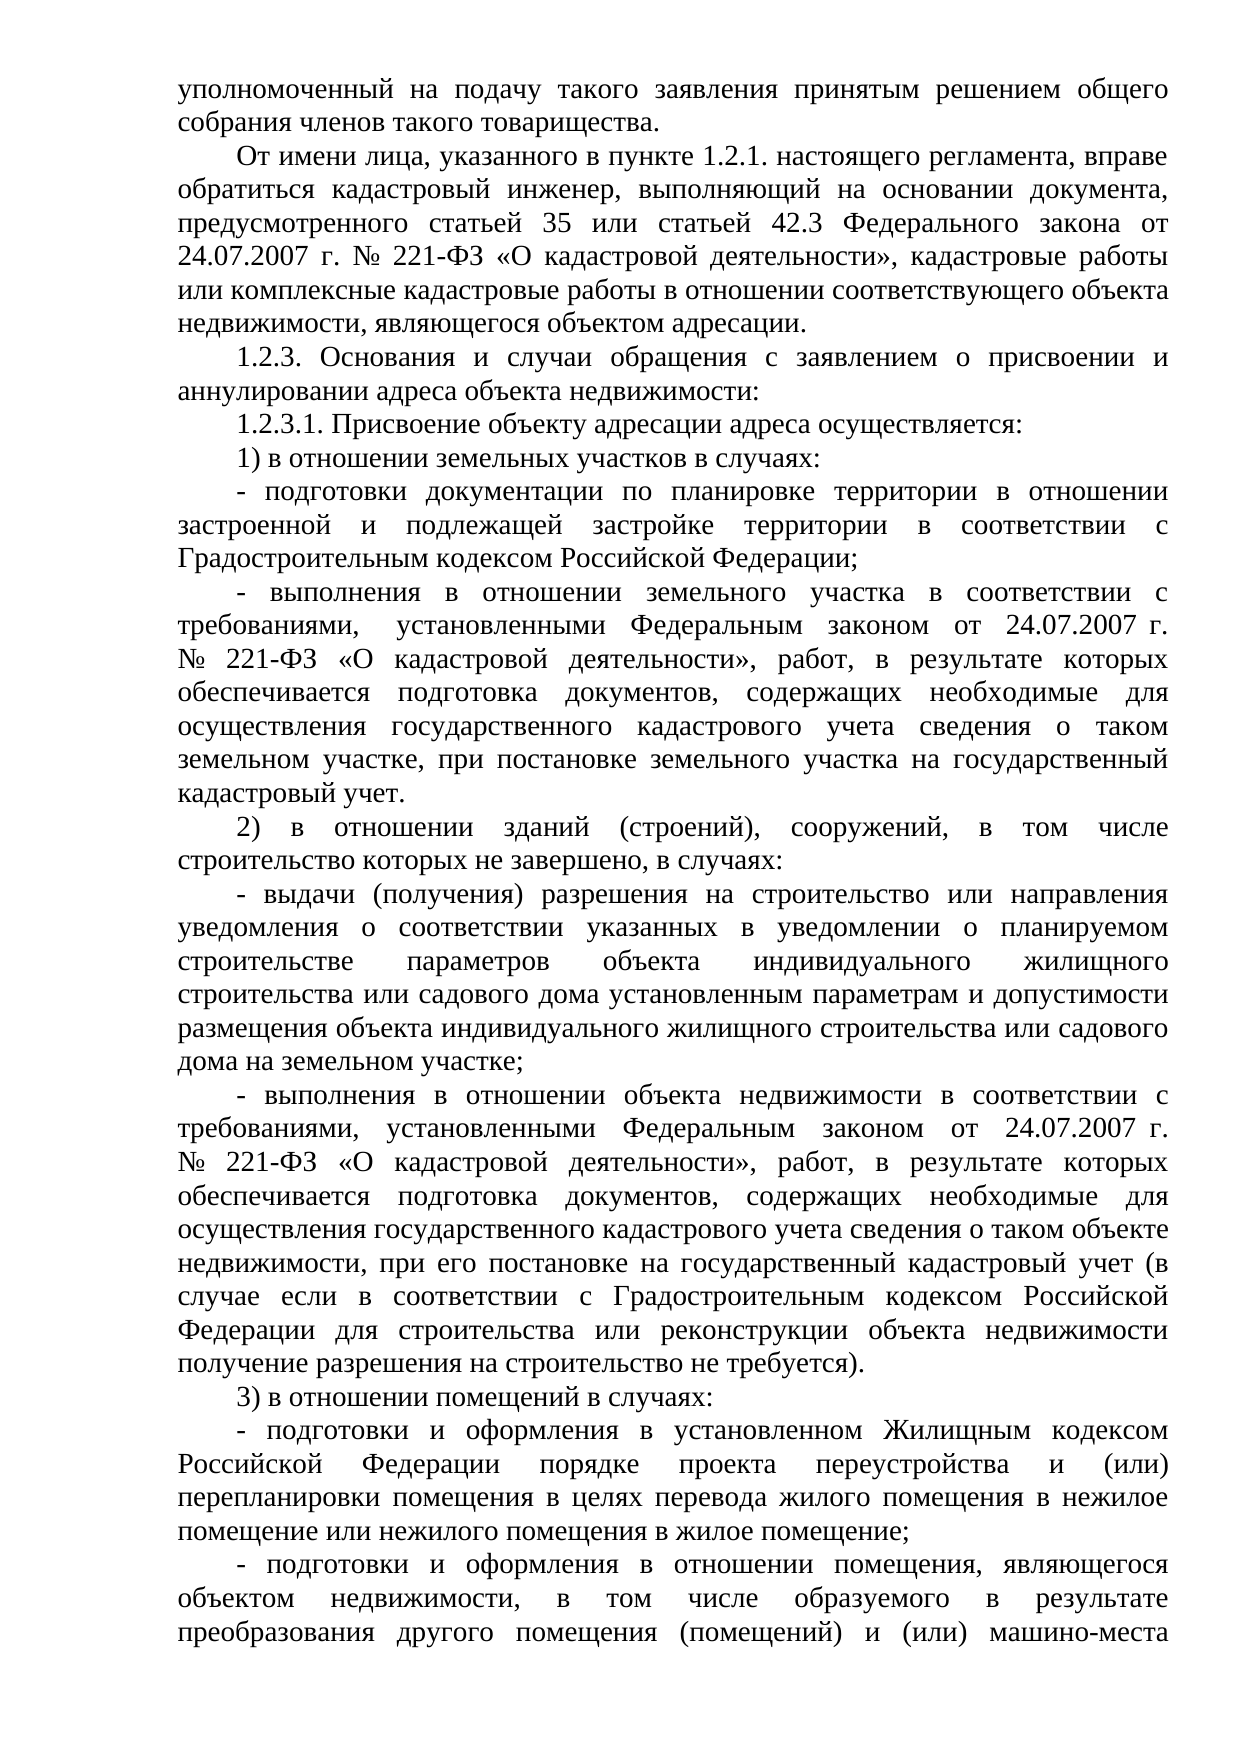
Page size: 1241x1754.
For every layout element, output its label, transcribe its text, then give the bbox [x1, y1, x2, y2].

text От имени лица, указанного в пункте 1.2.1. настоящего регламента, вправе обратиться кадастровый инженер, выполняющий на основании документа, предусмотренного статьей 35 или статьей 42.3 Федерального закона от 24.07.2007 г. № 221-ФЗ «О кадастровой деятельности», кадастровые работы или комплексные кадастровые работы в отношении соответствующего объекта недвижимости, являющегося объектом адресации. [177, 138, 1169, 339]
text 3) в отношении помещений в случаях: [177, 1379, 1169, 1412]
text - выполнения в отношении земельного участка в соответствии с требованиями, установленными Федеральным законом от 24.07.2007 г. № 221-ФЗ «О кадастровой деятельности», работ, в результате которых обеспечивается подготовка документов, содержащих необходимые для осуществления государственного кадастрового учета сведения о таком земельном участке, при постановке земельного участка на государственный кадастровый учет. [177, 574, 1169, 809]
text - выдачи (получения) разрешения на строительство или направления уведомления о соответствии указанных в уведомлении о планируемом строительстве параметров объекта индивидуального жилищного строительства или садового дома установленным параметрам и допустимости размещения объекта индивидуального жилищного строительства или садового дома на земельном участке; [177, 876, 1169, 1077]
text 1) в отношении земельных участков в случаях: [177, 440, 1169, 473]
text - выполнения в отношении объекта недвижимости в соответствии с требованиями, установленными Федеральным законом от 24.07.2007 г. № 221-ФЗ «О кадастровой деятельности», работ, в результате которых обеспечивается подготовка документов, содержащих необходимые для осуществления государственного кадастрового учета сведения о таком объекте недвижимости, при его постановке на государственный кадастровый учет (в случае если в соответствии с Градостроительным кодексом Российской Федерации для строительства или реконструкции объекта недвижимости получение разрешения на строительство не требуется). [177, 1077, 1169, 1379]
text 2) в отношении зданий (строений), сооружений, в том числе строительство которых не завершено, в случаях: [177, 809, 1169, 876]
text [177, 1547, 1169, 1647]
text - подготовки и оформления в установленном Жилищным кодексом Российской Федерации порядке проекта переустройства и (или) перепланировки помещения в целях перевода жилого помещения в нежилое помещение или нежилого помещения в жилое помещение; [177, 1412, 1169, 1547]
text 1.2.3.1. Присвоение объекту адресации адреса осуществляется: [177, 406, 1169, 440]
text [177, 71, 1169, 138]
text - подготовки документации по планировке территории в отношении застроенной и подлежащей застройке территории в соответствии с Градостроительным кодексом Российской Федерации; [177, 473, 1169, 574]
text 1.2.3. Основания и случаи обращения с заявлением о присвоении и аннулировании адреса объекта недвижимости: [177, 339, 1169, 406]
